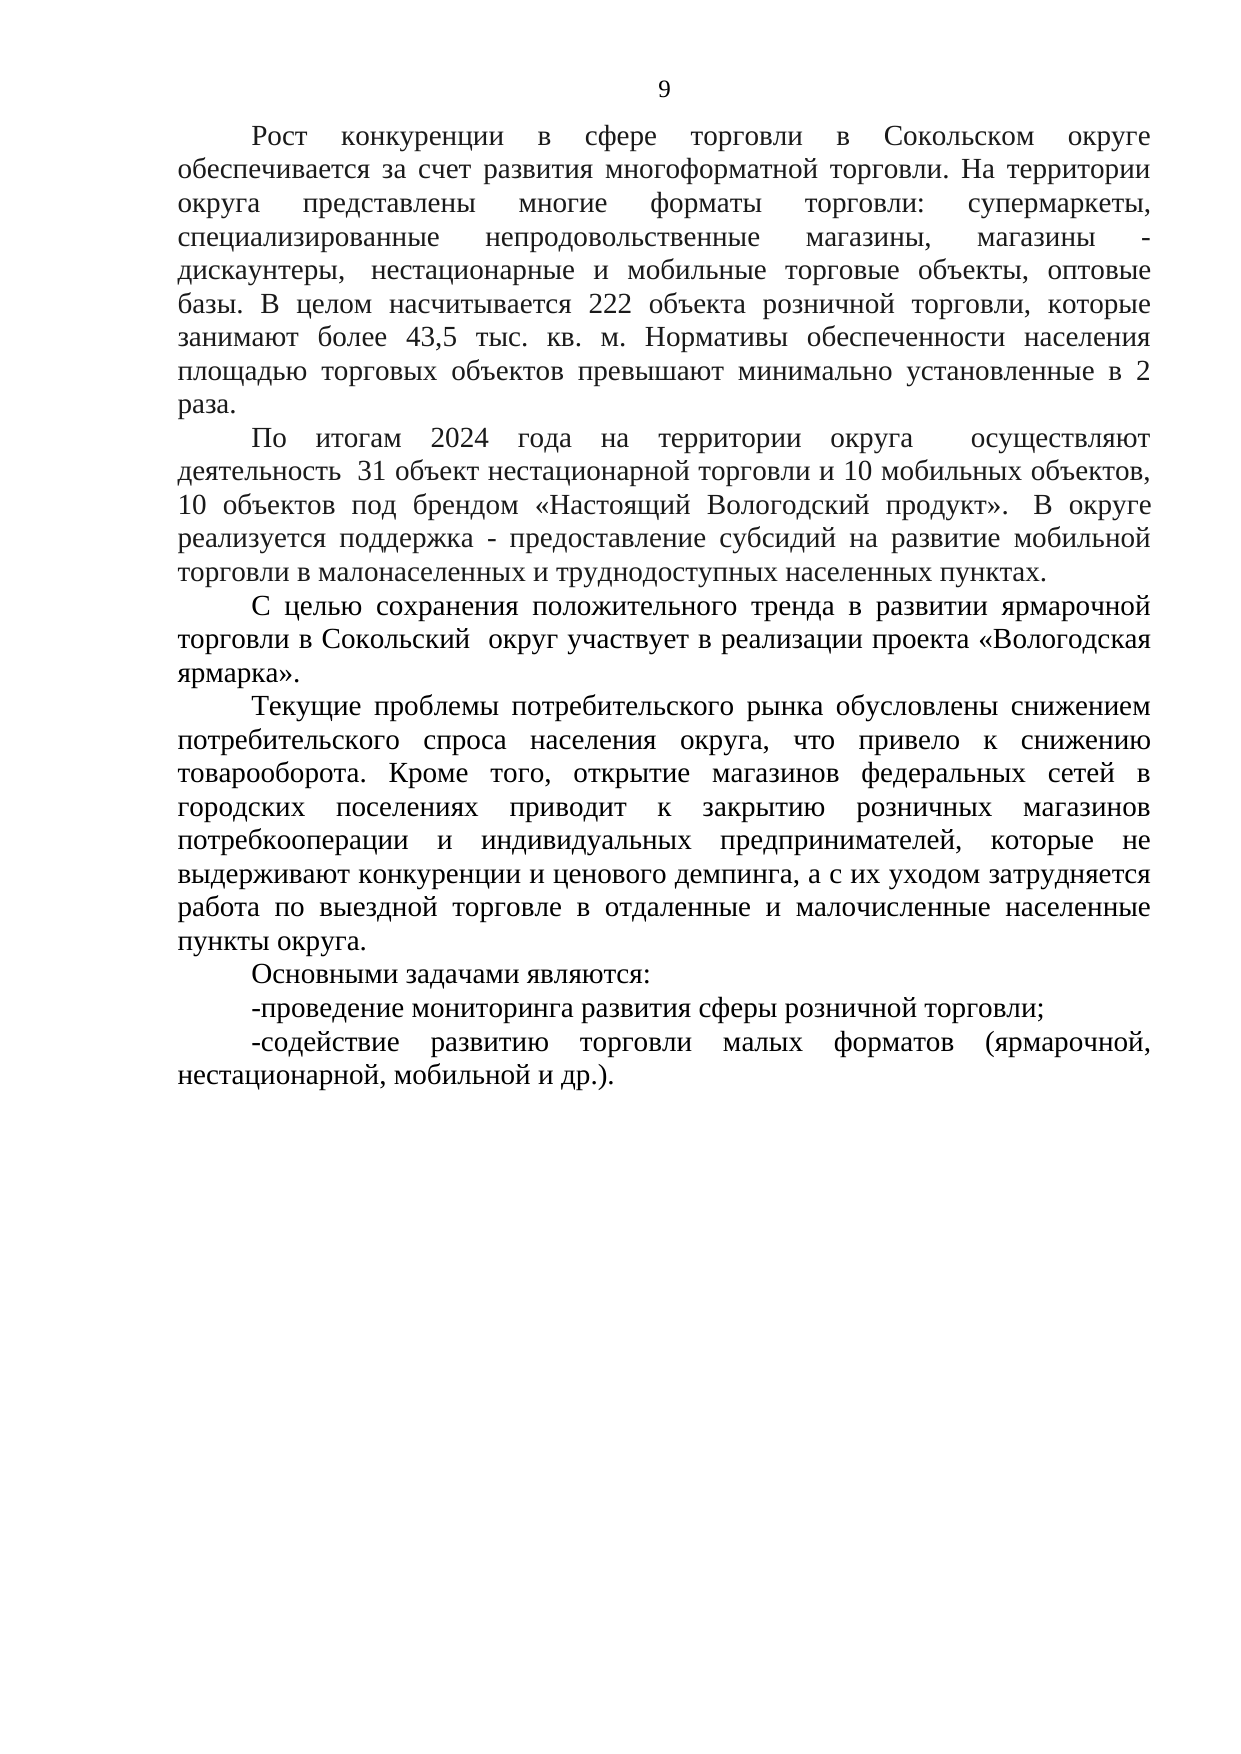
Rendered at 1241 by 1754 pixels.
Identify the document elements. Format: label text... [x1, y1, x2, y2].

text Основными задачами являются: [177, 957, 1152, 990]
text -проведение мониторинга развития сферы розничной торговли; [177, 990, 1152, 1024]
text С целью сохранения положительного тренда в развитии ярмарочной торговли в Сокольский округ участвует в реализации проекта «Вологодская ярмарка». [177, 588, 1152, 688]
text По итогам 2024 года на территории округа осуществляют деятельность 31 объект нестационарной торговли и 10 мобильных объектов, 10 объектов под брендом «Настоящий Вологодский продукт». В округе реализуется поддержка - предоставление субсидий на развитие мобильной торговли в малонаселенных и труднодоступных населенных пунктах. [177, 420, 1152, 588]
text -содействие развитию торговли малых форматов (ярмарочной, нестационарной, мобильной и др.). [177, 1024, 1152, 1091]
text Рост конкуренции в сфере торговли в Сокольском округе обеспечивается за счет развития многоформатной торговли. На территории округа представлены многие форматы торговли: супермаркеты, специализированные непродовольственные магазины, магазины - дискаунтеры, нестационарные и мобильные торговые объекты, оптовые базы. В целом насчитывается 222 объекта розничной торговли, которые занимают более 43,5 тыс. кв. м. Нормативы обеспеченности населения площадью торговых объектов превышают минимально установленные в 2 раза. [177, 118, 1152, 420]
text Текущие проблемы потребительского рынка обусловлены снижением потребительского спроса населения округа, что привело к снижению товарооборота. Кроме того, открытие магазинов федеральных сетей в городских поселениях приводит к закрытию розничных магазинов потребкооперации и индивидуальных предпринимателей, которые не выдерживают конкуренции и ценового демпинга, а с их уходом затрудняется работа по выездной торговле в отдаленные и малочисленные населенные пункты округа. [177, 688, 1152, 957]
